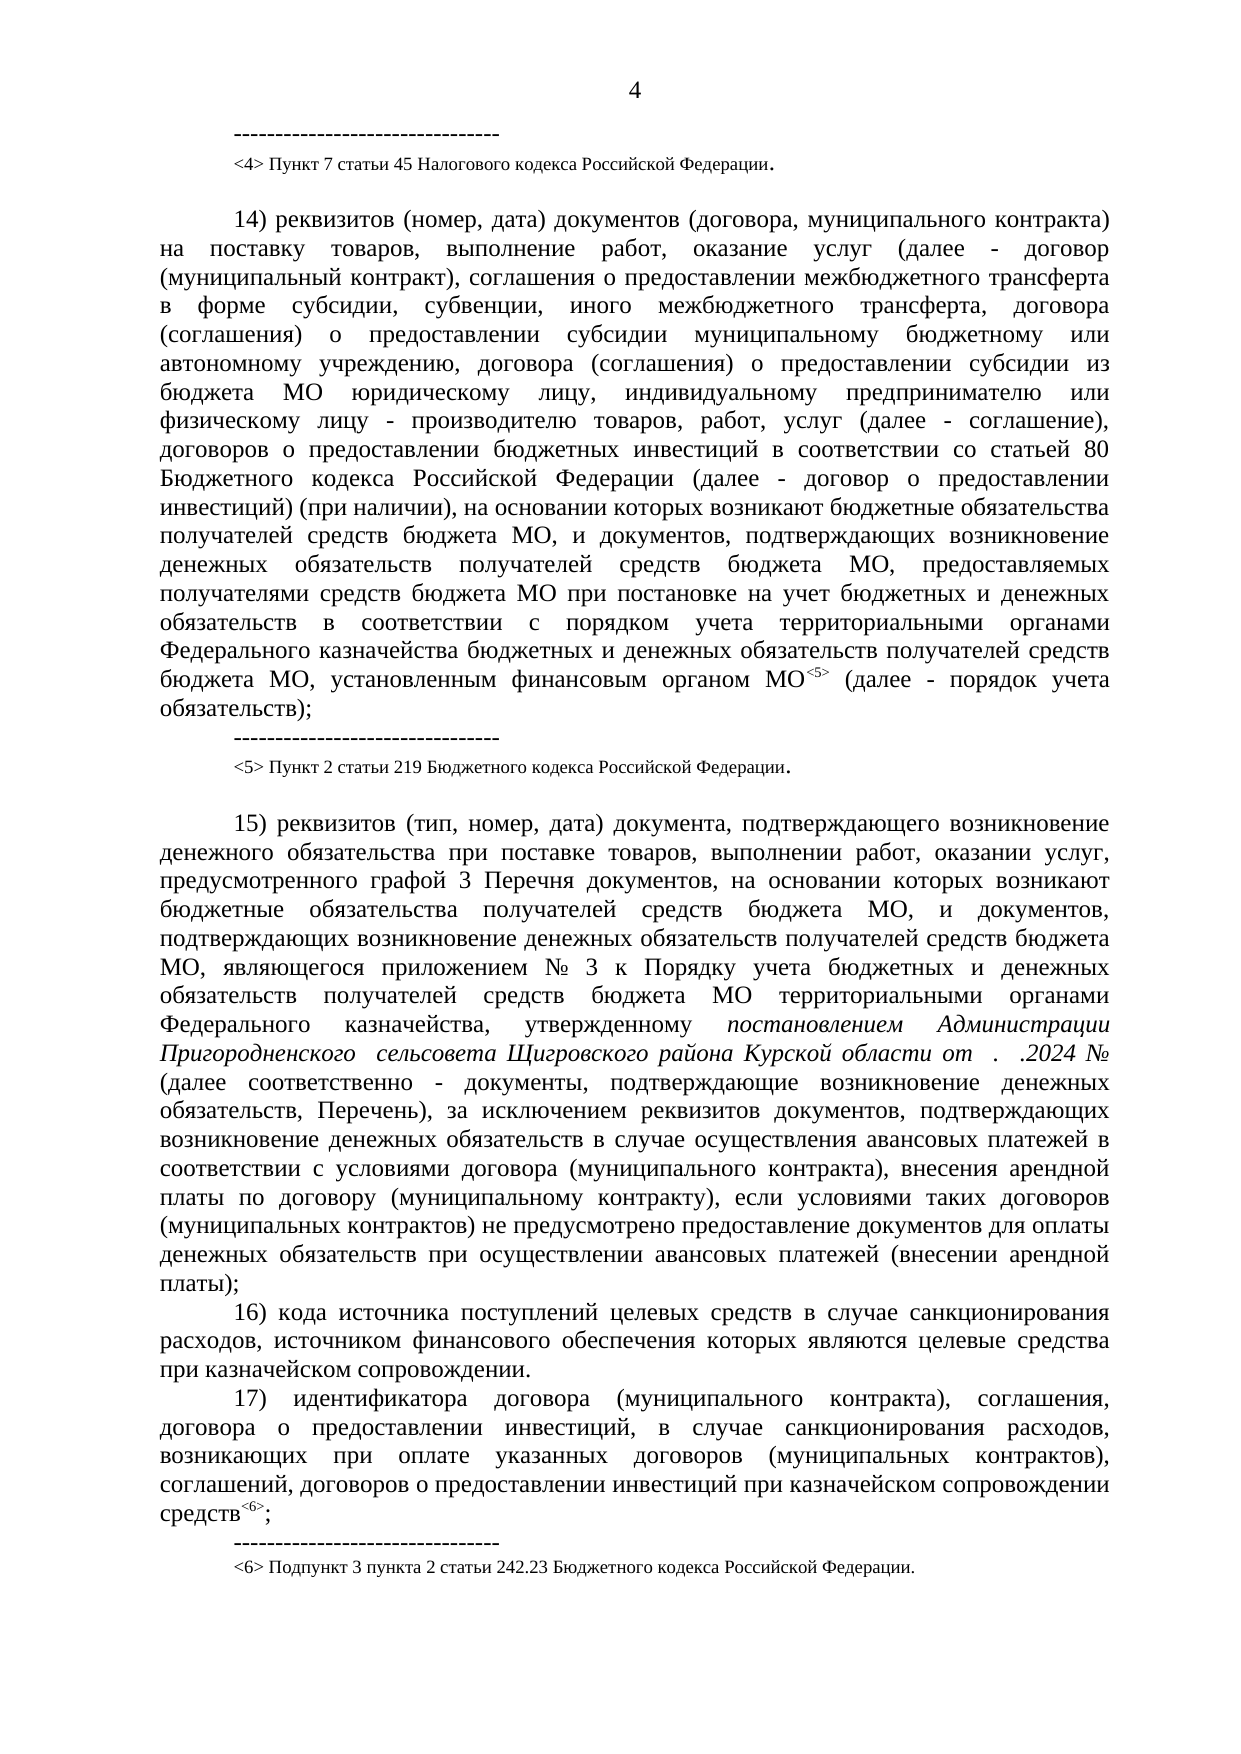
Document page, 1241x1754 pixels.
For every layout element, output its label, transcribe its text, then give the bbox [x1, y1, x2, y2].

text -------------------------------- [159, 722, 1110, 751]
text 16) кода источника поступлений целевых средств в случае санкционирования расходов, источником финансового обеспечения которых являются целевые средства при казначейском сопровождении. [159, 1297, 1110, 1383]
text -------------------------------- [159, 118, 1110, 147]
text <6> Подпункт 3 пункта 2 статьи 242.23 Бюджетного кодекса Российской Федерации. [159, 1556, 1110, 1577]
text <4> Пункт 7 статьи 45 Налогового кодекса Российской Федерации. [159, 147, 1110, 176]
text 14) реквизитов (номер, дата) документов (договора, муниципального контракта) на поставку товаров, выполнение работ, оказание услуг (далее - договор (муниципальный контракт), соглашения о предоставлении межбюджетного трансферта в форме субсидии, субвенции, иного межбюджетного трансферта, договора (соглашения) о предоставлении субсидии муниципальному бюджетному или автономному учреждению, договора (соглашения) о предоставлении субсидии из бюджета МО юридическому лицу, индивидуальному предпринимателю или физическому лицу - производителю товаров, работ, услуг (далее - соглашение), договоров о предоставлении бюджетных инвестиций в соответствии со статьей 80 Бюджетного кодекса Российской Федерации (далее - договор о предоставлении инвестиций) (при наличии), на основании которых возникают бюджетные обязательства получателей средств бюджета МО, и документов, подтверждающих возникновение денежных обязательств получателей средств бюджета МО, предоставляемых получателями средств бюджета МО при постановке на учет бюджетных и денежных обязательств в соответствии с порядком учета территориальными органами Федерального казначейства бюджетных и денежных обязательств получателей средств бюджета МО, установленным финансовым органом МО<5> (далее - порядок учета обязательств); [159, 204, 1110, 722]
text <5> Пункт 2 статьи 219 Бюджетного кодекса Российской Федерации. [159, 751, 1110, 779]
text -------------------------------- [159, 1527, 1110, 1556]
text 17) идентификатора договора (муниципального контракта), соглашения, договора о предоставлении инвестиций, в случае санкционирования расходов, возникающих при оплате указанных договоров (муниципальных контрактов), соглашений, договоров о предоставлении инвестиций при казначейском сопровождении средств<6>; [159, 1383, 1110, 1527]
text 15) реквизитов (тип, номер, дата) документа, подтверждающего возникновение денежного обязательства при поставке товаров, выполнении работ, оказании услуг, предусмотренного графой 3 Перечня документов, на основании которых возникают бюджетные обязательства получателей средств бюджета МО, и документов, подтверждающих возникновение денежных обязательств получателей средств бюджета МО, являющегося приложением № 3 к Порядку учета бюджетных и денежных обязательств получателей средств бюджета МО территориальными органами Федерального казначейства, утвержденному постановлением Администрации Пригородненского сельсовета Щигровского района Курской области от . .2024 № (далее соответственно - документы, подтверждающие возникновение денежных обязательств, Перечень), за исключением реквизитов документов, подтверждающих возникновение денежных обязательств в случае осуществления авансовых платежей в соответствии с условиями договора (муниципального контракта), внесения арендной платы по договору (муниципальному контракту), если условиями таких договоров (муниципальных контрактов) не предусмотрено предоставление документов для оплаты денежных обязательств при осуществлении авансовых платежей (внесении арендной платы); [159, 808, 1110, 1297]
